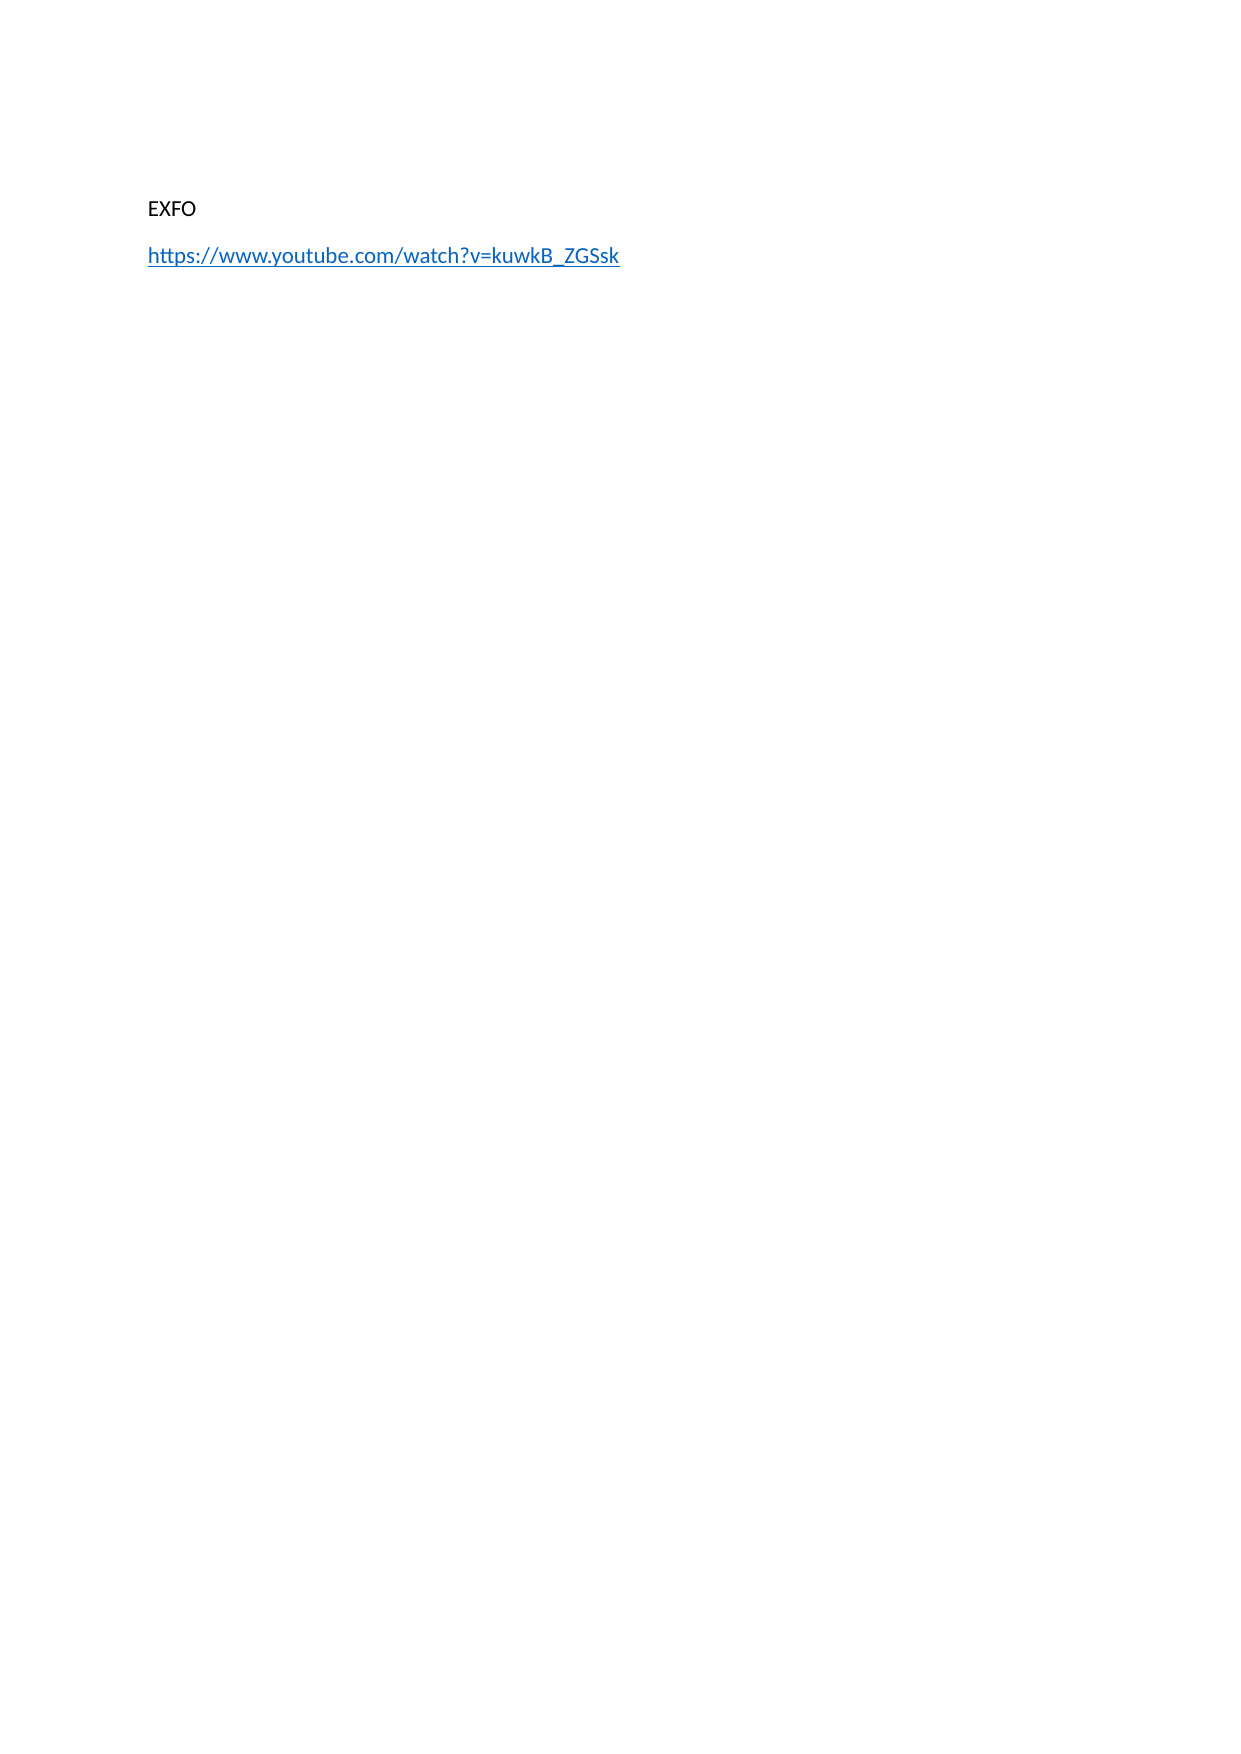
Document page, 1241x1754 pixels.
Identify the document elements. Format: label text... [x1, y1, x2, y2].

text EXFO [148, 194, 1093, 222]
text https://www.youtube.com/watch?v=kuwkB_ZGSsk [148, 241, 1093, 269]
